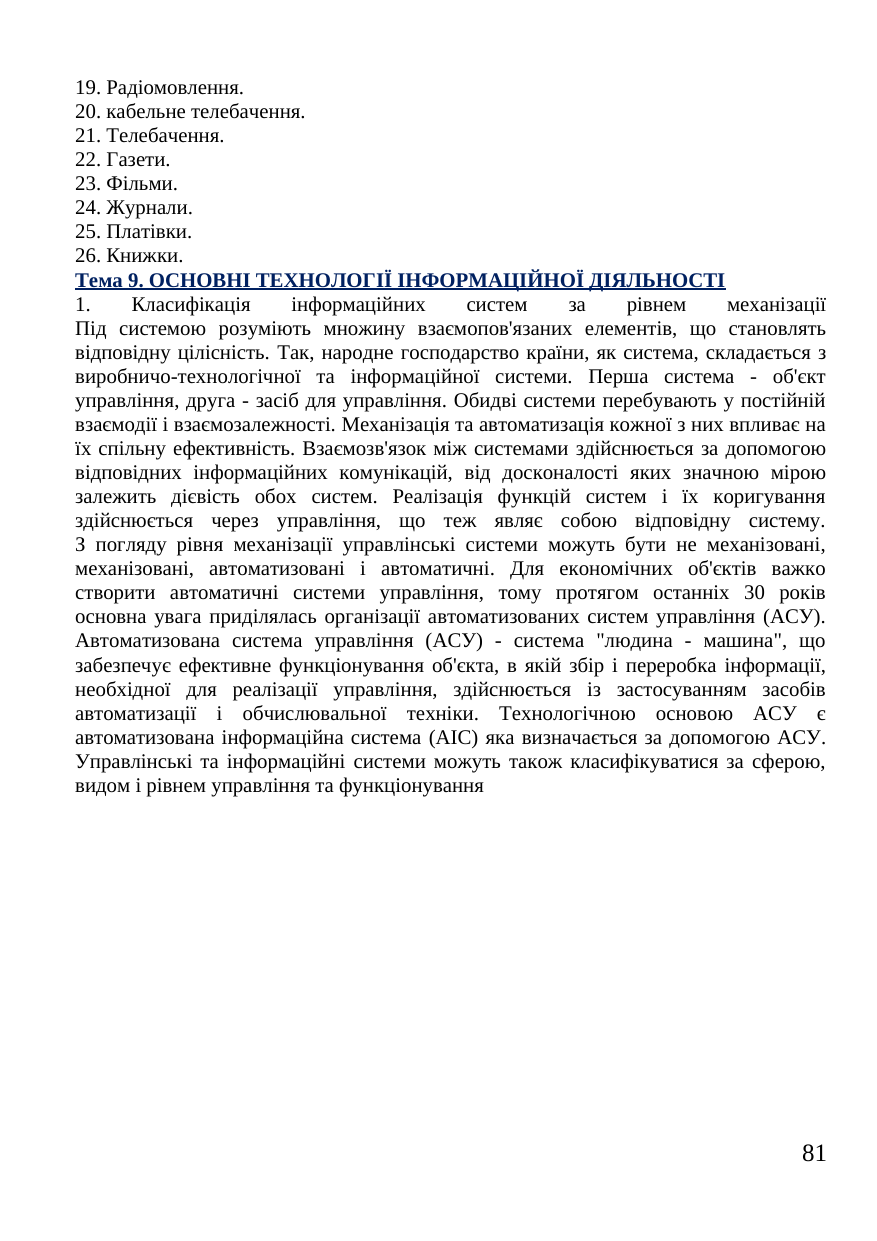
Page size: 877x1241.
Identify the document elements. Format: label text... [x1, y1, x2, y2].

text 1. Класифікація інформаційних систем за рівнем механізації Під системою розуміють множину взаємопов'язаних елементів, що становлять відповідну цілісність. Так, народне господарство країни, як система, складається з виробничо-технологічної та інформаційної системи. Перша система - об'єкт управління, друга - засіб для управління. Обидві системи перебувають у постійній взаємодії і взаємозалежності. Механізація та автоматизація кожної з них впливає на їх спільну ефективність. Взаємозв'язок між системами здійснюється за допомогою відповідних інформаційних комунікацій, від досконалості яких значною мірою залежить дієвість обох систем. Реалізація функцій систем і їх коригування здійснюється через управління, що теж являє собою відповідну систему. З погляду рівня механізації управлінські системи можуть бути не механізовані, механізовані, автоматизовані і автоматичні. Для економічних об'єктів важко створити автоматичні системи управління, тому протягом останніх 30 років основна увага приділялась організації автоматизованих систем управління (АСУ). Автоматизована система управління (АСУ) - система "людина - машина", що забезпечує ефективне функціонування об'єкта, в якій збір і переробка інформації, необхідної для реалізації управління, здійснюється із застосуванням засобів автоматизації і обчислювальної техніки. Технологічною основою АСУ є автоматизована інформаційна система (АІС) яка визначається за допомогою АСУ. Управлінські та інформаційні системи можуть також класифікуватися за сферою, видом і рівнем управління та функціонування [75, 292, 827, 797]
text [75, 75, 827, 267]
text Тема 9. ОСНОВНІ ТЕХНОЛОГІЇ ІНФОРМАЦІЙНОЇ ДІЯЛЬНОСТІ [75, 267, 827, 292]
